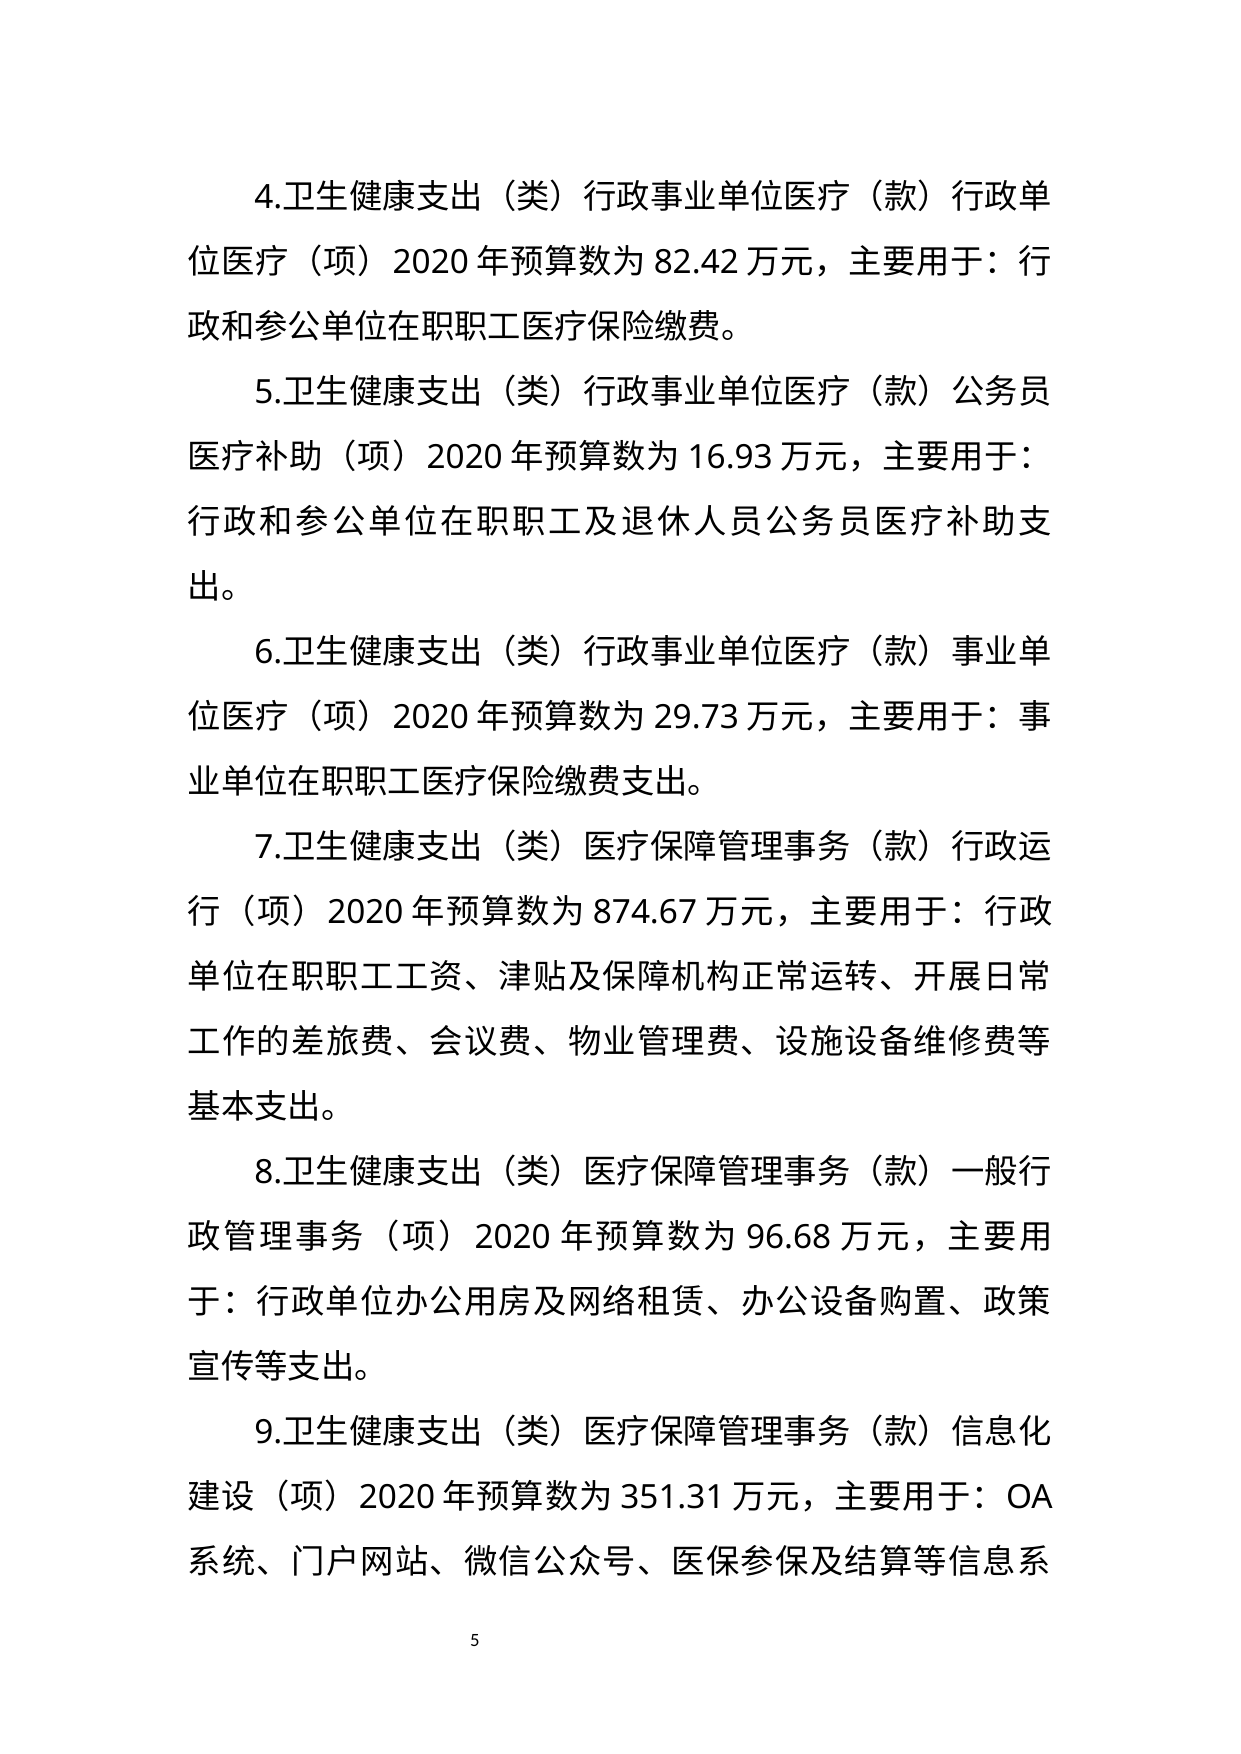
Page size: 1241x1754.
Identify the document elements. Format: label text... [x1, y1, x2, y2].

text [187, 1397, 1053, 1592]
text 8.卫生健康支出（类）医疗保障管理事务（款）一般行政管理事务（项）2020年预算数为96.68万元，主要用于：行政单位办公用房及网络租赁、办公设备购置、政策宣传等支出。 [187, 1137, 1053, 1397]
text 4.卫生健康支出（类）行政事业单位医疗（款）行政单位医疗（项）2020年预算数为82.42万元，主要用于：行政和参公单位在职职工医疗保险缴费。 [187, 162, 1053, 357]
text 7.卫生健康支出（类）医疗保障管理事务（款）行政运行（项）2020年预算数为874.67万元，主要用于：行政单位在职职工工资、津贴及保障机构正常运转、开展日常工作的差旅费、会议费、物业管理费、设施设备维修费等基本支出。 [187, 812, 1053, 1137]
text 6.卫生健康支出（类）行政事业单位医疗（款）事业单位医疗（项）2020年预算数为29.73万元，主要用于：事业单位在职职工医疗保险缴费支出。 [187, 617, 1053, 812]
text 5.卫生健康支出（类）行政事业单位医疗（款）公务员医疗补助（项）2020年预算数为16.93万元，主要用于：行政和参公单位在职职工及退休人员公务员医疗补助支出。 [187, 357, 1053, 617]
